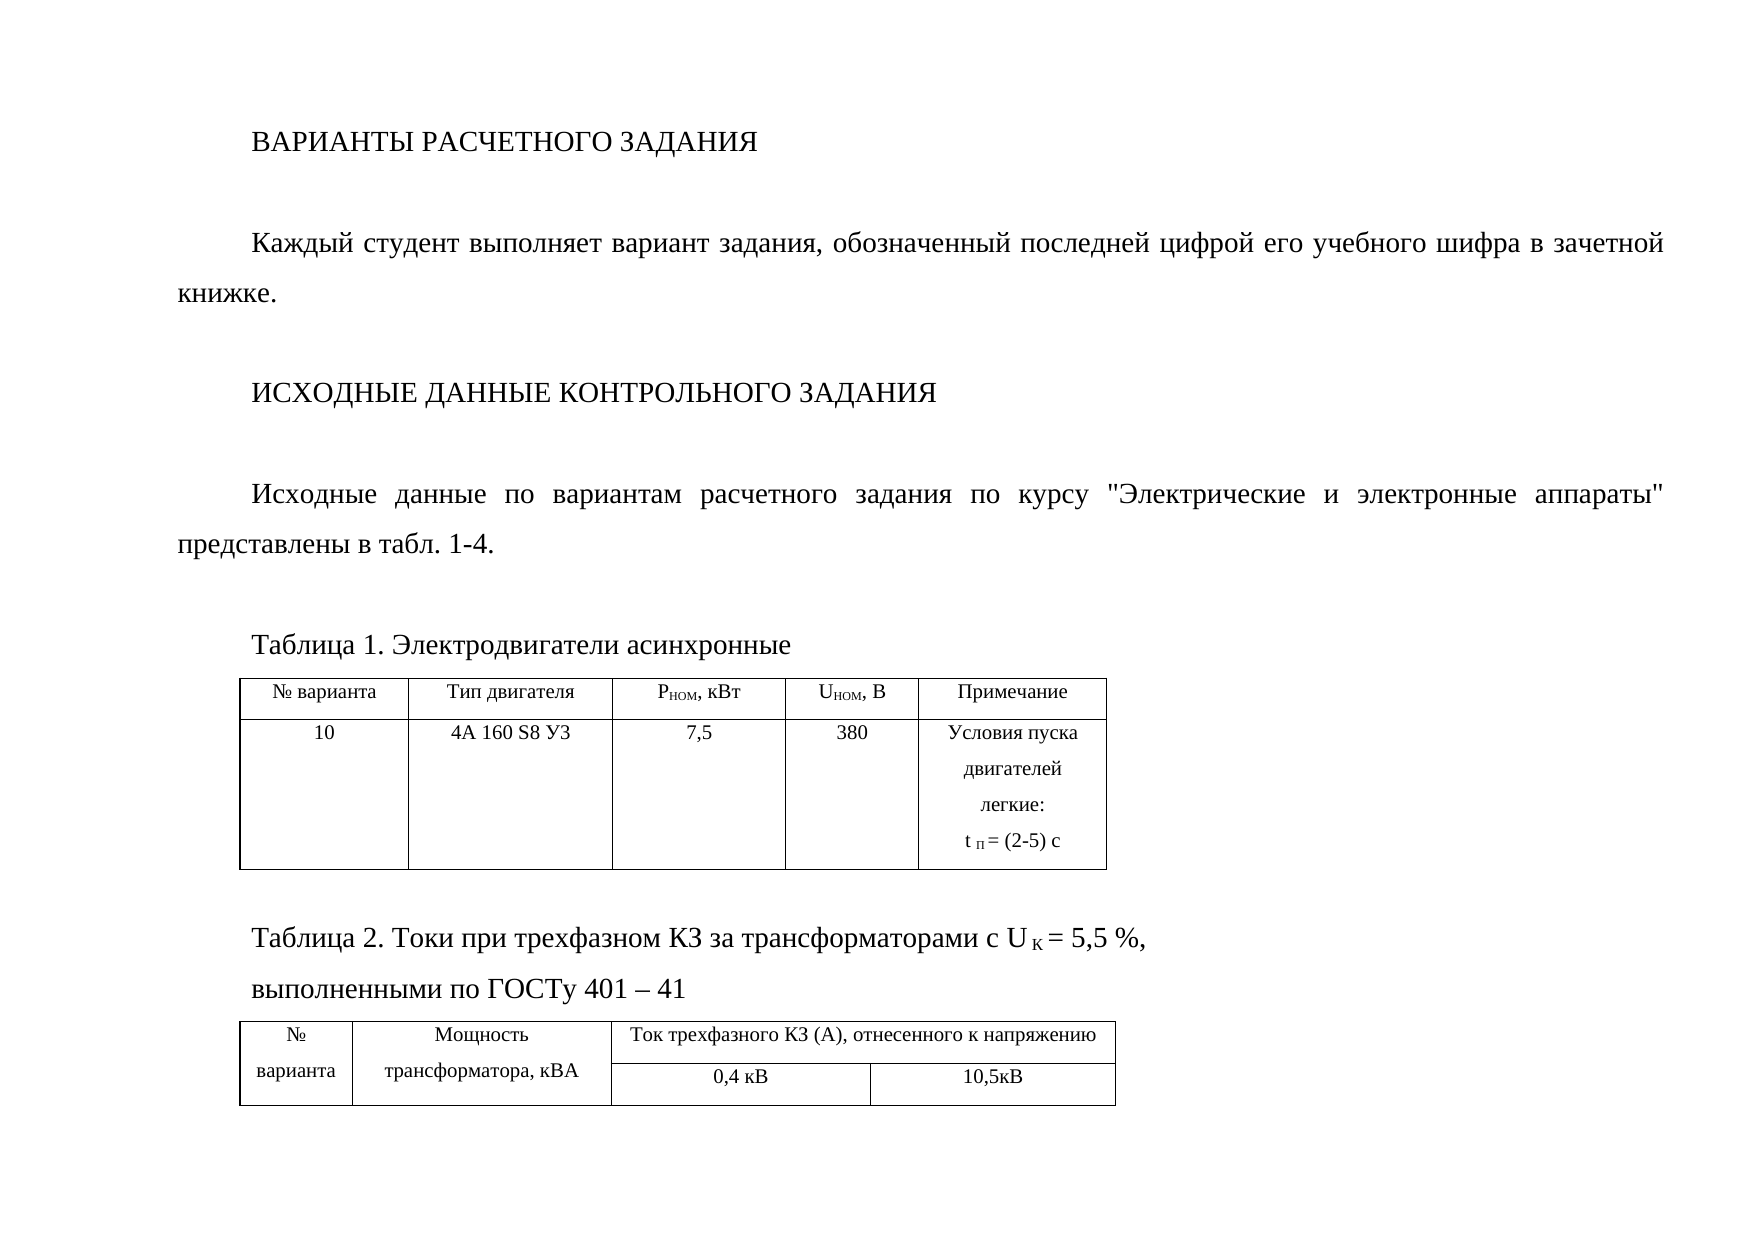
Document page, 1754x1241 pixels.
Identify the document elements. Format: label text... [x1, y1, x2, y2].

table_cell Условия пуска двигателей легкие: t П = (2-5) с [919, 720, 1106, 869]
table_header Ток трехфазного КЗ (А), отнесенного к напряжению [612, 1022, 1115, 1063]
text ИСХОДНЫЕ ДАННЫЕ КОНТРОЛЬНОГО ЗАДАНИЯ [177, 376, 1665, 409]
table_cell 10,5кВ [871, 1064, 1115, 1105]
text Таблица 2. Токи при трехфазном КЗ за трансформаторами с U К = 5,5 %, [177, 921, 1665, 954]
text ВАРИАНТЫ РАСЧЕТНОГО ЗАДАНИЯ [177, 124, 1665, 158]
table_header PНОМ, кВт [613, 679, 785, 719]
table_header № варианта [241, 679, 408, 719]
text Каждый студент выполняет вариант задания, обозначенный последней цифрой его учебного шифра в зачетной книжке. [177, 225, 1665, 308]
table_cell 0,4 кВ [612, 1064, 870, 1105]
table_cell 4A 160 S8 У3 [409, 720, 612, 869]
table_header № варианта [241, 1022, 352, 1105]
table_cell 380 [786, 720, 918, 869]
table_header Примечание [919, 679, 1106, 719]
text выполненными по ГОСТу 401 – 41 [177, 971, 1665, 1004]
table_header UНОМ, В [786, 679, 918, 719]
table_cell 7,5 [613, 720, 785, 869]
text Таблица 1. Электродвигатели асинхронные [177, 627, 1665, 661]
text Исходные данные по вариантам расчетного задания по курсу "Электрические и электронные аппараты" представлены в табл. 1-4. [177, 476, 1665, 560]
table_cell 10 [241, 720, 408, 869]
table_header Мощность трансформатора, кВА [353, 1022, 611, 1105]
table_header Тип двигателя [409, 679, 612, 719]
